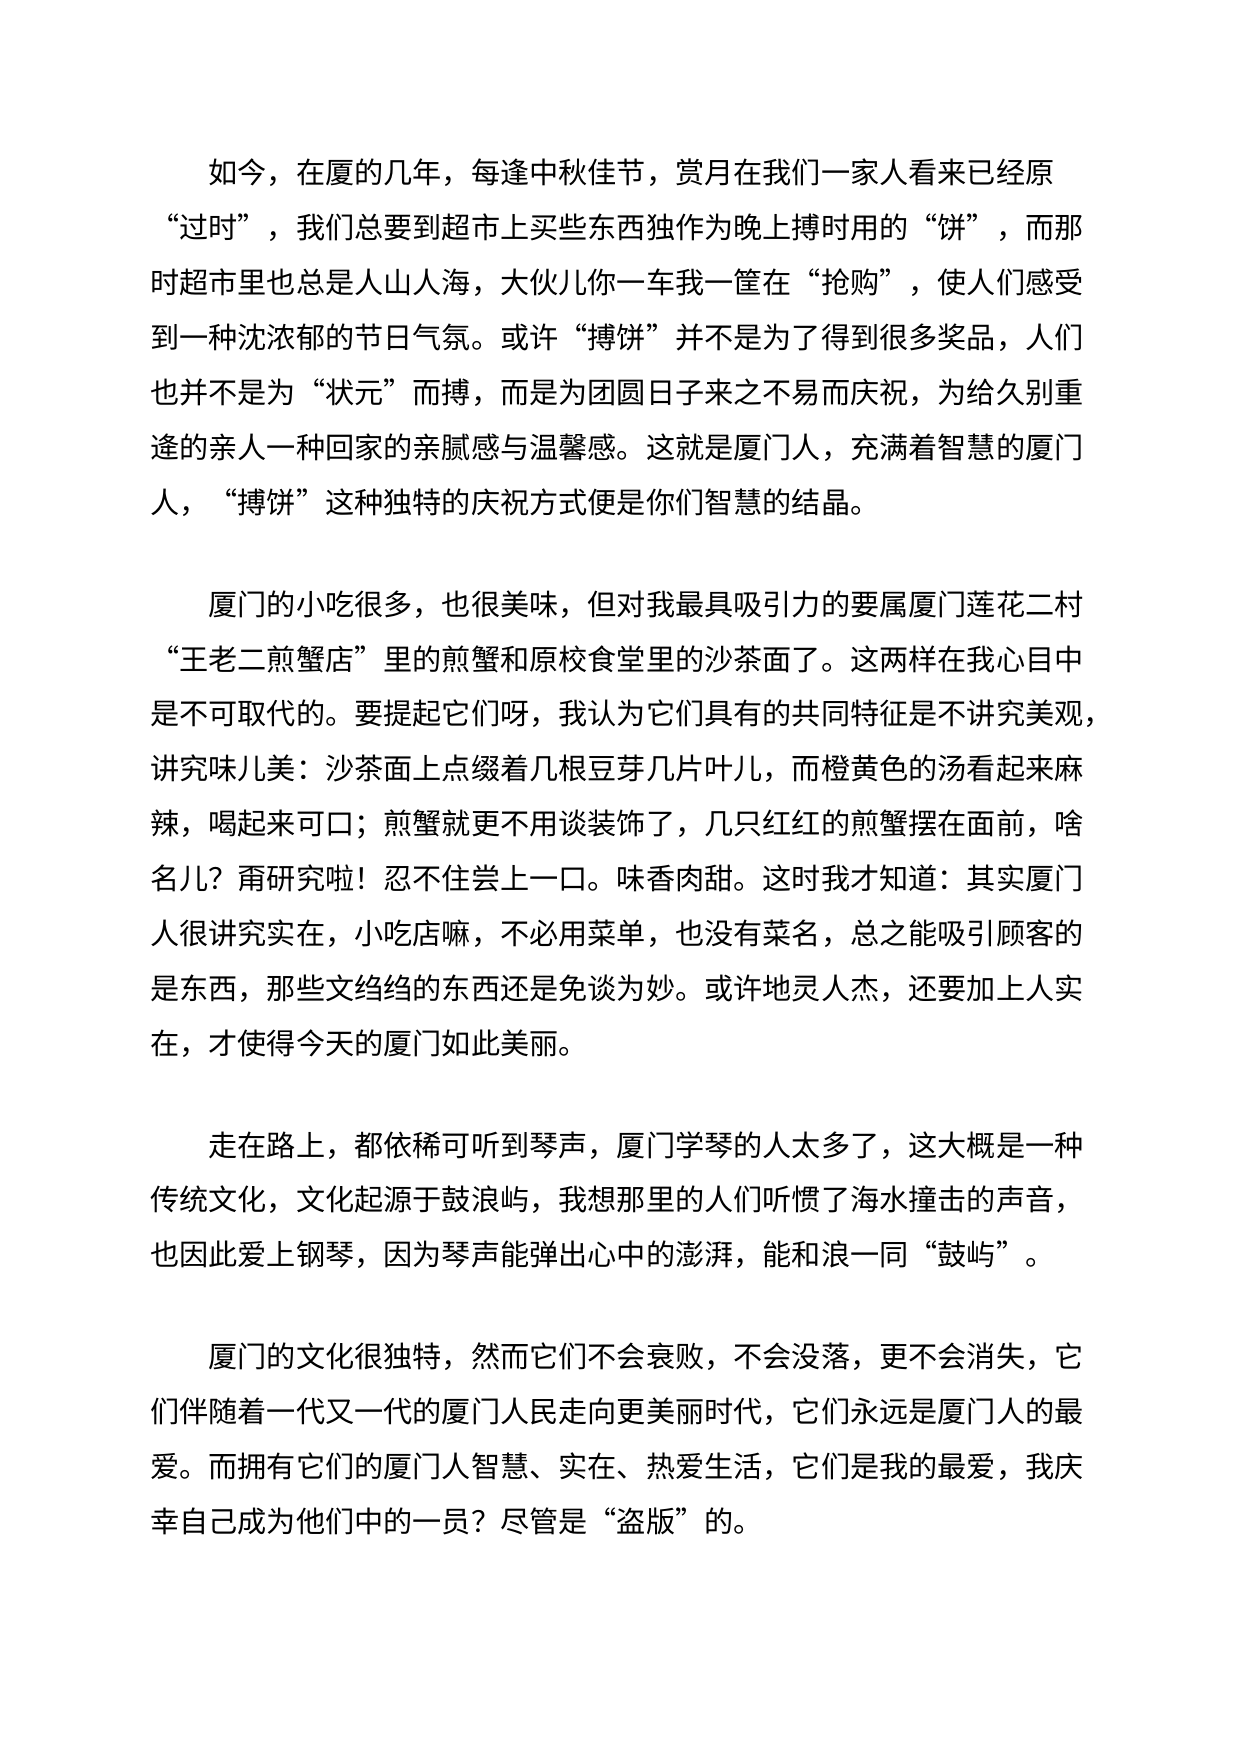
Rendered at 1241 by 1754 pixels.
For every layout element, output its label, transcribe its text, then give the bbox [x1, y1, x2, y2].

text 厦门的小吃很多，也很美味，但对我最具吸引力的要属厦门莲花二村“王老二煎蟹店”里的煎蟹和原校食堂里的沙茶面了。这两样在我心目中是不可取代的。要提起它们呀，我认为它们具有的共同特征是不讲究美观，讲究味儿美：沙茶面上点缀着几根豆芽几片叶儿，而橙黄色的汤看起来麻辣，喝起来可口；煎蟹就更不用谈装饰了，几只红红的煎蟹摆在面前，啥名儿？甭研究啦！忍不住尝上一口。味香肉甜。这时我才知道：其实厦门人很讲究实在，小吃店嘛，不必用菜单，也没有菜名，总之能吸引顾客的是东西，那些文绉绉的东西还是免谈为妙。或许地灵人杰，还要加上人实在，才使得今天的厦门如此美丽。 [150, 581, 1090, 1063]
text 如今，在厦的几年，每逢中秋佳节，赏月在我们一家人看来已经原“过时”，我们总要到超市上买些东西独作为晚上搏时用的“饼”，而那时超市里也总是人山人海，大伙儿你一车我一筐在“抢购”，使人们感受到一种沈浓郁的节日气氛。或许“搏饼”并不是为了得到很多奖品，人们也并不是为“状元”而搏，而是为团圆日子来之不易而庆祝，为给久别重逄的亲人一种回家的亲腻感与温馨感。这就是厦门人，充满着智慧的厦门人，“搏饼”这种独特的庆祝方式便是你们智慧的结晶。 [150, 150, 1090, 522]
text 厦门的文化很独特，然而它们不会衰败，不会没落，更不会消失，它们伴随着一代又一代的厦门人民走向更美丽时代，它们永远是厦门人的最爱。而拥有它们的厦门人智慧、实在、热爱生活，它们是我的最爱，我庆幸自己成为他们中的一员？尽管是“盗版”的。 [150, 1334, 1090, 1541]
text 走在路上，都依稀可听到琴声，厦门学琴的人太多了，这大概是一种传统文化，文化起源于鼓浪屿，我想那里的人们听惯了海水撞击的声音，也因此爱上钢琴，因为琴声能弹出心中的澎湃，能和浪一同“鼓屿”。 [150, 1122, 1090, 1274]
